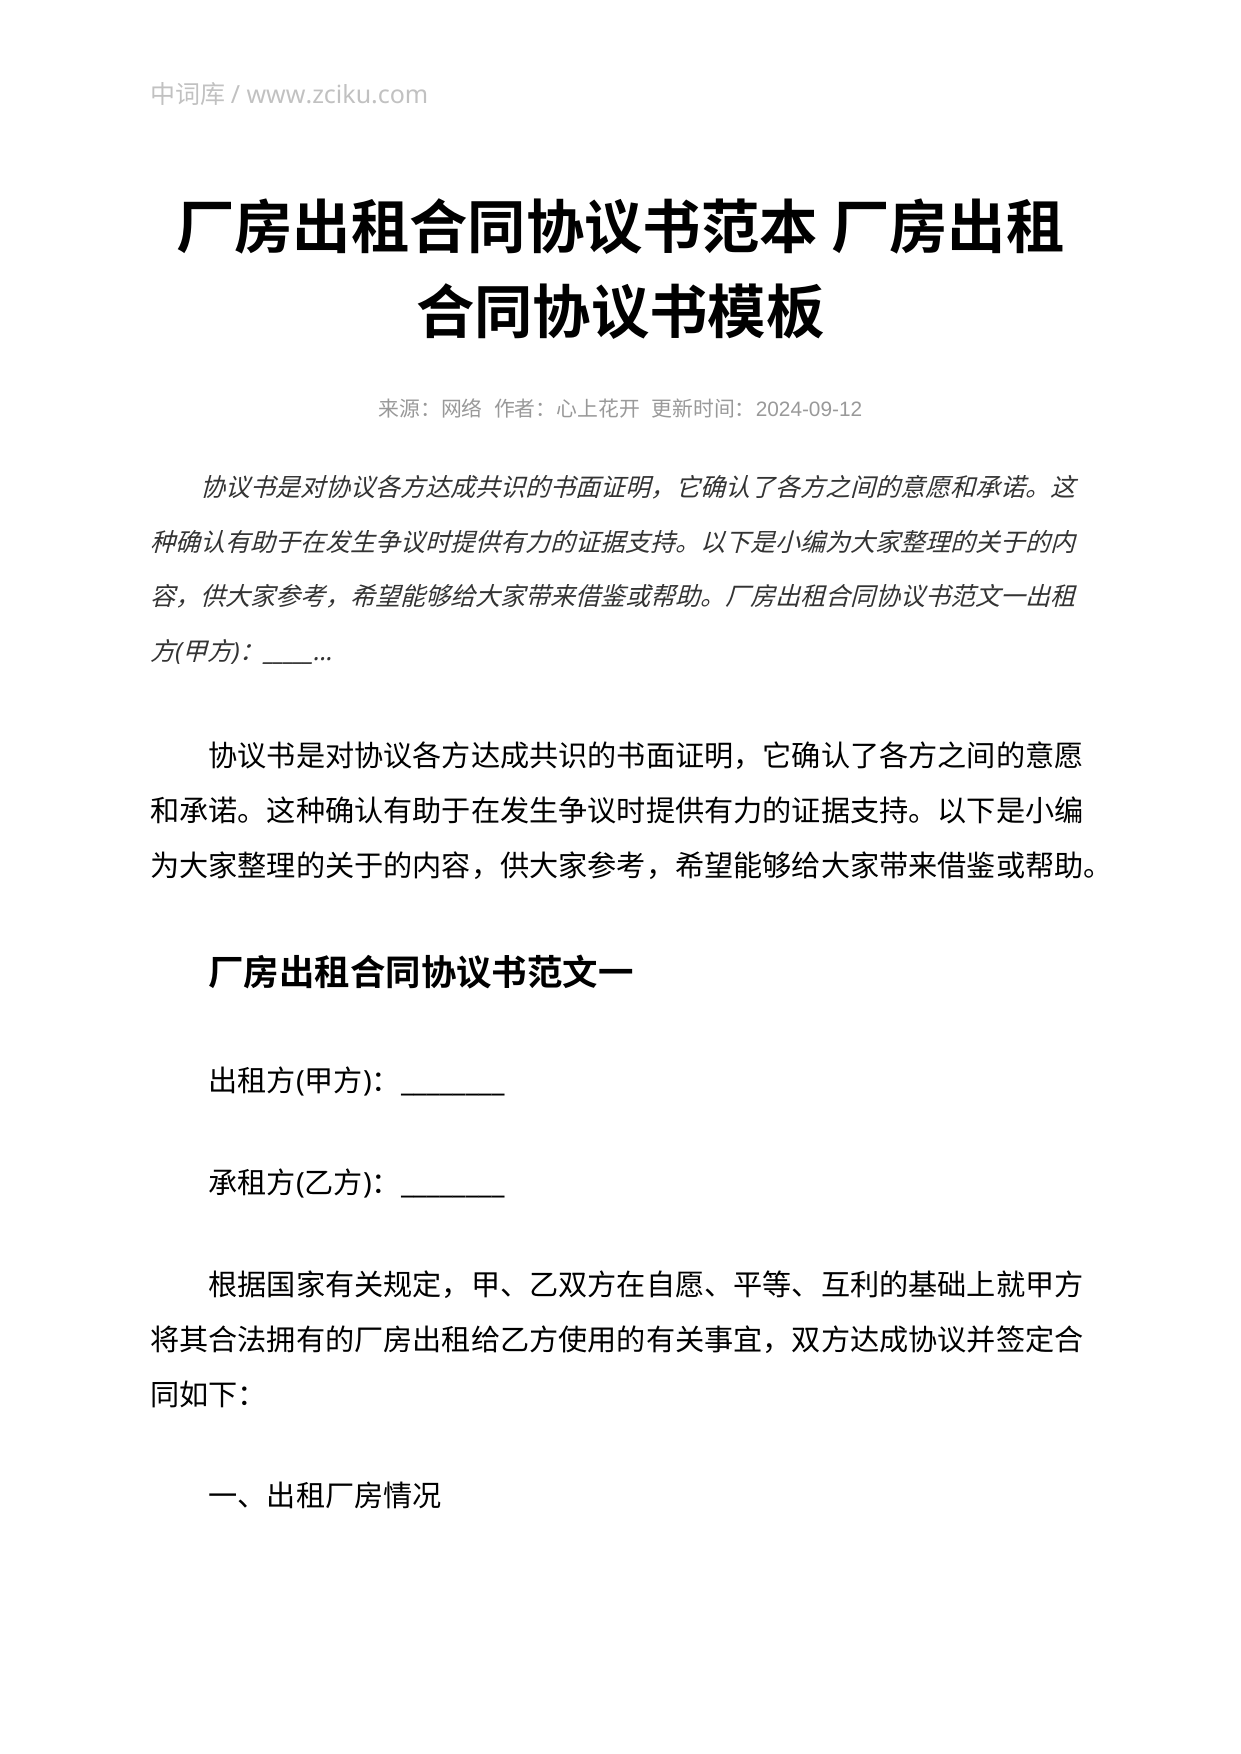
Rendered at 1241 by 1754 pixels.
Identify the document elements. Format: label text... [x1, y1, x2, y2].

text 协议书是对协议各方达成共识的书面证明，它确认了各方之间的意愿和承诺。这种确认有助于在发生争议时提供有力的证据支持。以下是小编为大家整理的关于的内容，供大家参考，希望能够给大家带来借鉴或帮助。 [150, 732, 1090, 884]
text 协议书是对协议各方达成共识的书面证明，它确认了各方之间的意愿和承诺。这种确认有助于在发生争议时提供有力的证据支持。以下是小编为大家整理的关于的内容，供大家参考，希望能够给大家带来借鉴或帮助。厂房出租合同协议书范文一出租方(甲方)：_____... [150, 468, 1090, 667]
text 来源：网络 作者：心上花开 更新时间：2024-09-12 [150, 397, 1090, 421]
text 一、出租厂房情况 [150, 1473, 1090, 1515]
subtitle 厂房出租合同协议书范本 厂房出租合同协议书模板 [150, 181, 1090, 350]
text 根据国家有关规定，甲、乙双方在自愿、平等、互利的基础上就甲方将其合法拥有的厂房出租给乙方使用的有关事宜，双方达成协议并签定合同如下： [150, 1261, 1090, 1413]
text 出租方(甲方)：________ [150, 1057, 1090, 1100]
text 厂房出租合同协议书范文一 [150, 944, 1090, 995]
text 承租方(乙方)：________ [150, 1159, 1090, 1202]
